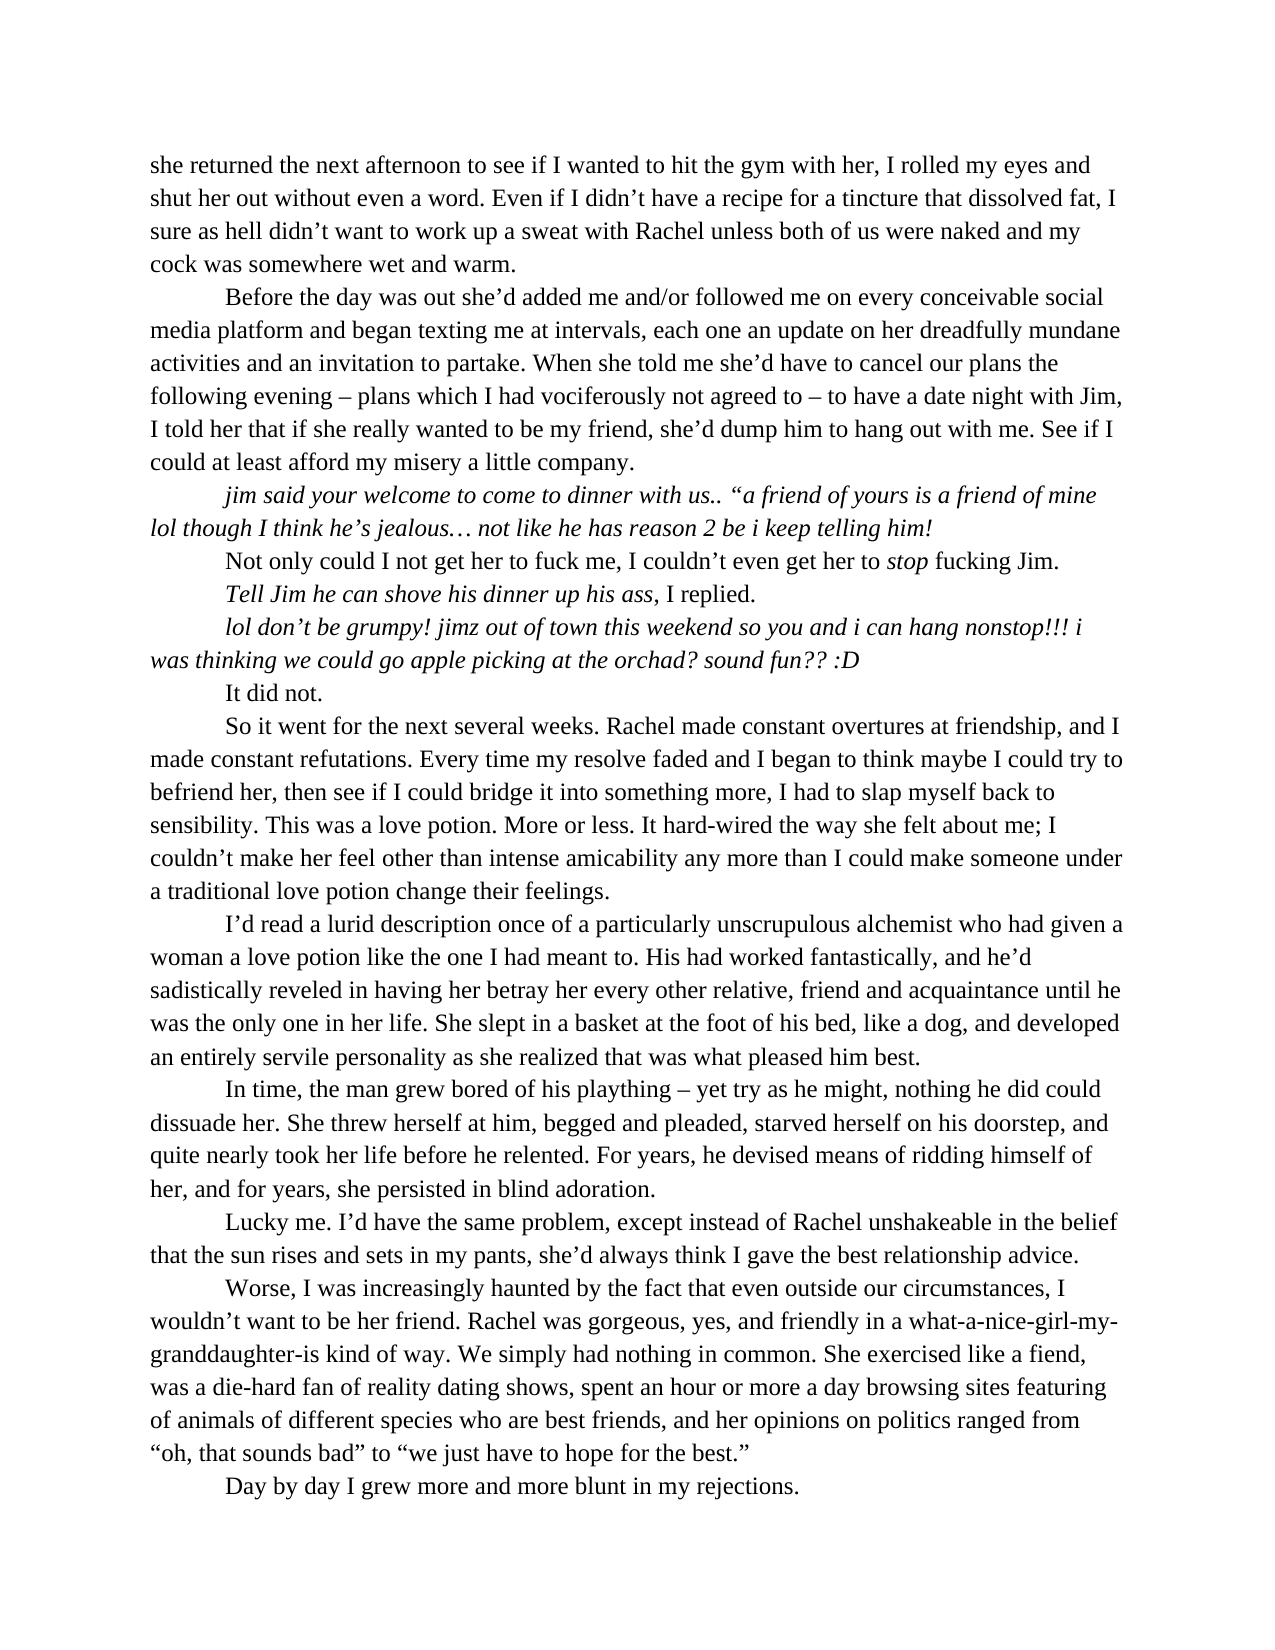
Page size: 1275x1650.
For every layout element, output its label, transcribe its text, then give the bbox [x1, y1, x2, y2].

text I’d read a lurid description once of a particularly unscrupulous alchemist who had given a woman a love potion like the one I had meant to. His had worked fantastically, and he’d sadistically reveled in having her betray her every other relative, friend and acquaintance until he was the only one in her life. She slept in a basket at the foot of his bed, like a dog, and developed an entirely servile personality as she realized that was what pleased him best. [150, 909, 1125, 1070]
text Not only could I not get her to fuck me, I couldn’t even get her to stop fucking Jim. [150, 546, 1125, 575]
text Day by day I grew more and more blunt in my rejections. [150, 1471, 1125, 1499]
text Before the day was out she’d added me and/or followed me on every conceivable social media platform and began texting me at intervals, each one an update on her dreadfully mundane activities and an invitation to partake. When she told me she’d have to cancel our plans the following evening – plans which I had vociferously not agreed to – to have a date night with Jim, I told her that if she really wanted to be my friend, she’d dump him to hang out with me. See if I could at least afford my misery a little company. [150, 282, 1125, 476]
text Worse, I was increasingly haunted by the fact that even outside our circumstances, I wouldn’t want to be her friend. Rachel was gorgeous, yes, and friendly in a what-a-nice-girl-my-granddaughter-is kind of way. We simply had nothing in common. She exercised like a fiend, was a die-hard fan of reality dating shows, spent an hour or more a day browsing sites featuring of animals of different species who are best friends, and her opinions on politics ranged from “oh, that sounds bad” to “we just have to hope for the best.” [150, 1273, 1125, 1467]
text Lucky me. I’d have the same problem, except instead of Rachel unshakeable in the belief that the sun rises and sets in my pants, she’d always think I gave the best relationship advice. [150, 1207, 1125, 1268]
text In time, the man grew bored of his plaything – yet try as he might, nothing he did could dissuade her. She threw herself at him, begged and pleaded, starved herself on his doorstep, and quite nearly took her life before he relented. For years, he devised means of ridding himself of her, and for years, she persisted in blind adoration. [150, 1074, 1125, 1202]
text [150, 150, 1125, 278]
text It did not. [150, 678, 1125, 707]
text lol don’t be grumpy! jimz out of town this weekend so you and i can hang nonstop!!! i was thinking we could go apple picking at the orchad? sound fun?? :D [150, 612, 1125, 674]
text jim said your welcome to come to dinner with us.. “a friend of yours is a friend of mine lol though I think he’s jealous… not like he has reason 2 be i keep telling him! [150, 480, 1125, 542]
text Tell Jim he can shove his dinner up his ass, I replied. [150, 579, 1125, 608]
text So it went for the next several weeks. Rachel made constant overtures at friendship, and I made constant refutations. Every time my resolve faded and I began to think maybe I could try to befriend her, then see if I could bridge it into something more, I had to slap myself back to sensibility. This was a love potion. More or less. It hard-wired the way she felt about me; I couldn’t make her feel other than intense amicability any more than I could make someone under a traditional love potion change their feelings. [150, 711, 1125, 905]
